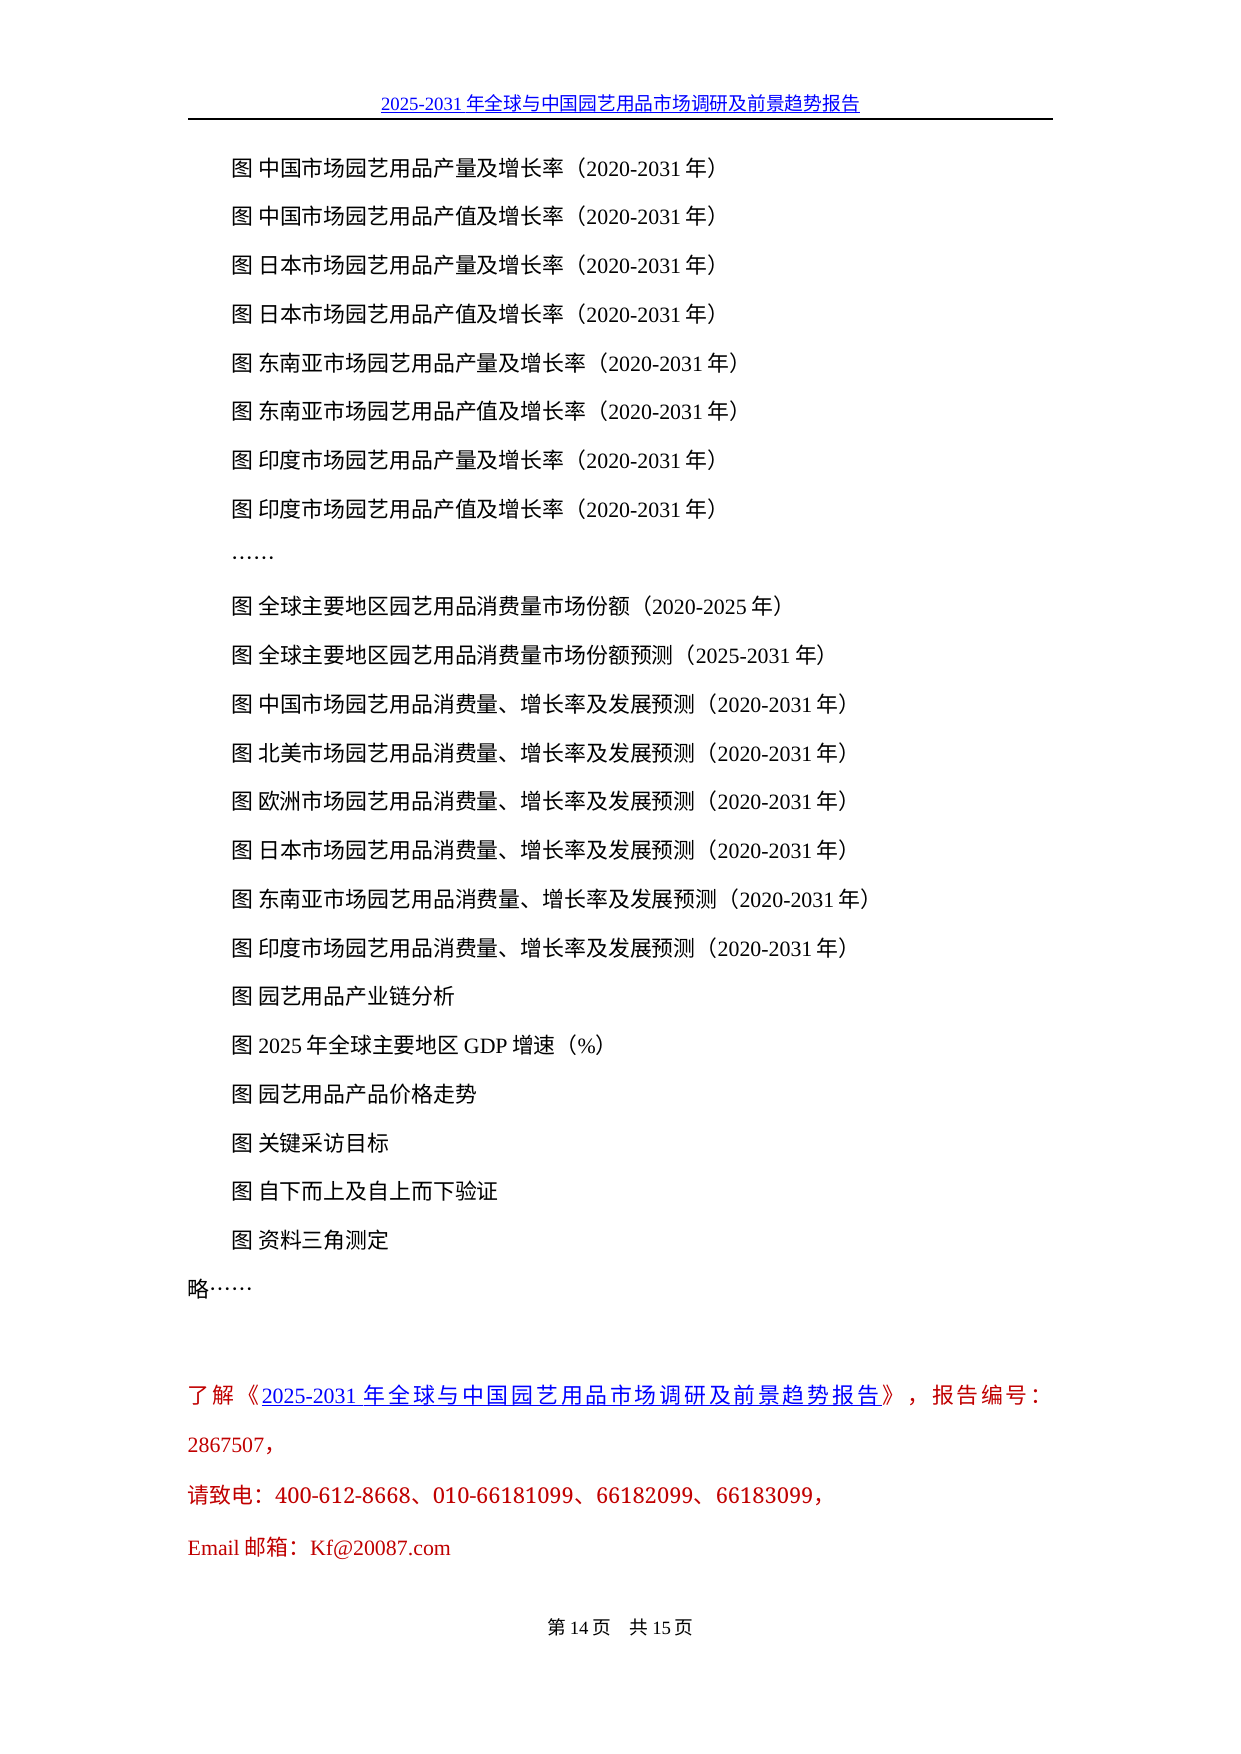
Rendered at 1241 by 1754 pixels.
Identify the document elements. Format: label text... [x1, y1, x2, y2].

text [187, 150, 1053, 1304]
text Email邮箱：Kf@20087.com [187, 1530, 1053, 1562]
text 了解《2025-2031年全球与中国园艺用品市场调研及前景趋势报告》，报告编号：2867507， [187, 1378, 1053, 1459]
text 请致电：400-612-8668、010-66181099、66182099、66183099， [187, 1478, 1053, 1511]
